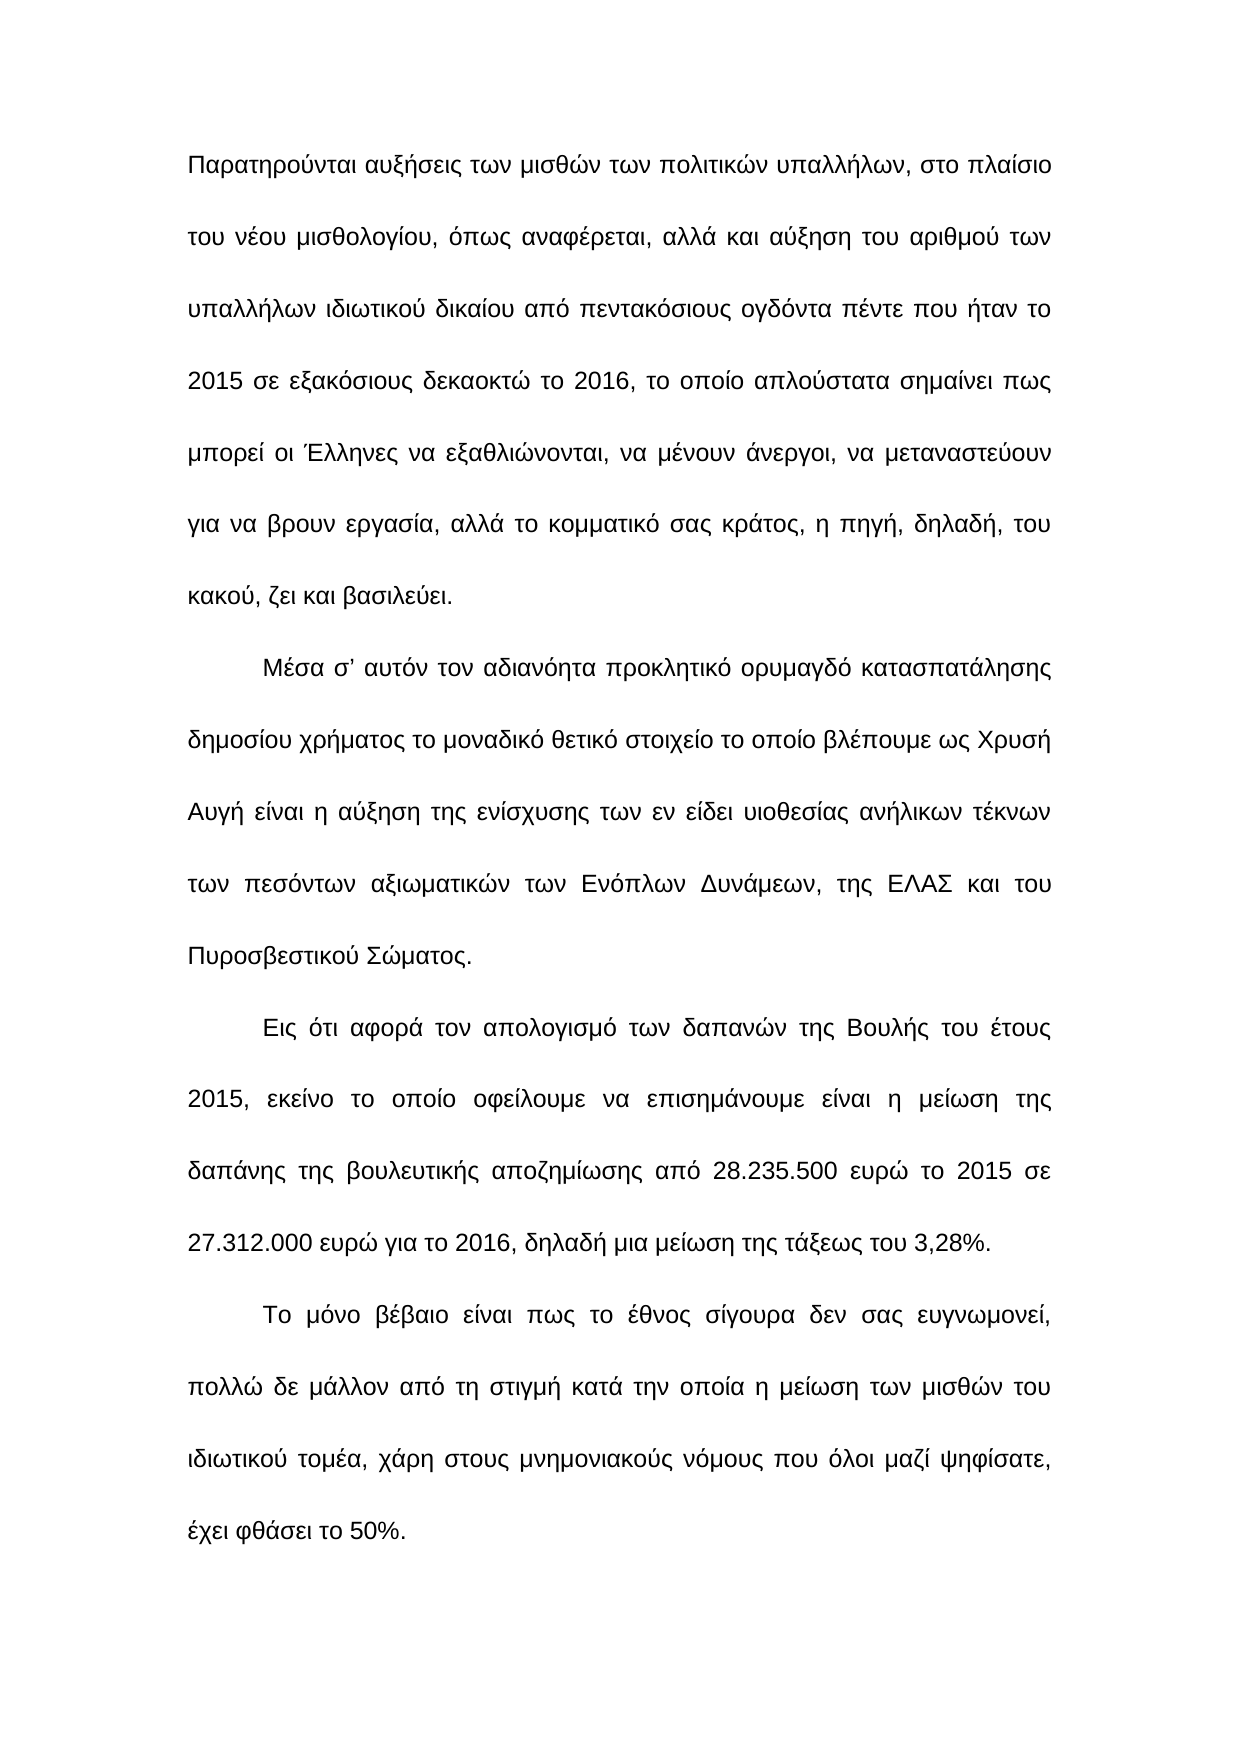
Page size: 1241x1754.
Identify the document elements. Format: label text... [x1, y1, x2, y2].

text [187, 150, 1053, 610]
text Το μόνο βέβαιο είναι πως το έθνος σίγουρα δεν σας ευγνωμονεί, πολλώ δε μάλλον από τη στιγμή κατά την οποία η μείωση των μισθών του ιδιωτικού τομέα, χάρη στους μνημονιακούς νόμους που όλοι μαζί ψηφίσατε, έχει φθάσει το 50%. [187, 1300, 1053, 1544]
text Μέσα σ’ αυτόν τον αδιανόητα προκλητικό ορυμαγδό κατασπατάλησης δημοσίου χρήματος το μοναδικό θετικό στοιχείο το οποίο βλέπουμε ως Χρυσή Αυγή είναι η αύξηση της ενίσχυσης των εν είδει υιοθεσίας ανήλικων τέκνων των πεσόντων αξιωματικών των Ενόπλων Δυνάμεων, της ΕΛΑΣ και του Πυροσβεστικού Σώματος. [187, 653, 1053, 969]
text Εις ότι αφορά τον απολογισμό των δαπανών της Βουλής του έτους 2015, εκείνο το οποίο οφείλουμε να επισημάνουμε είναι η μείωση της δαπάνης της βουλευτικής αποζημίωσης από 28.235.500 ευρώ το 2015 σε 27.312.000 ευρώ για το 2016, δηλαδή μια μείωση της τάξεως του 3,28%. [187, 1012, 1053, 1257]
